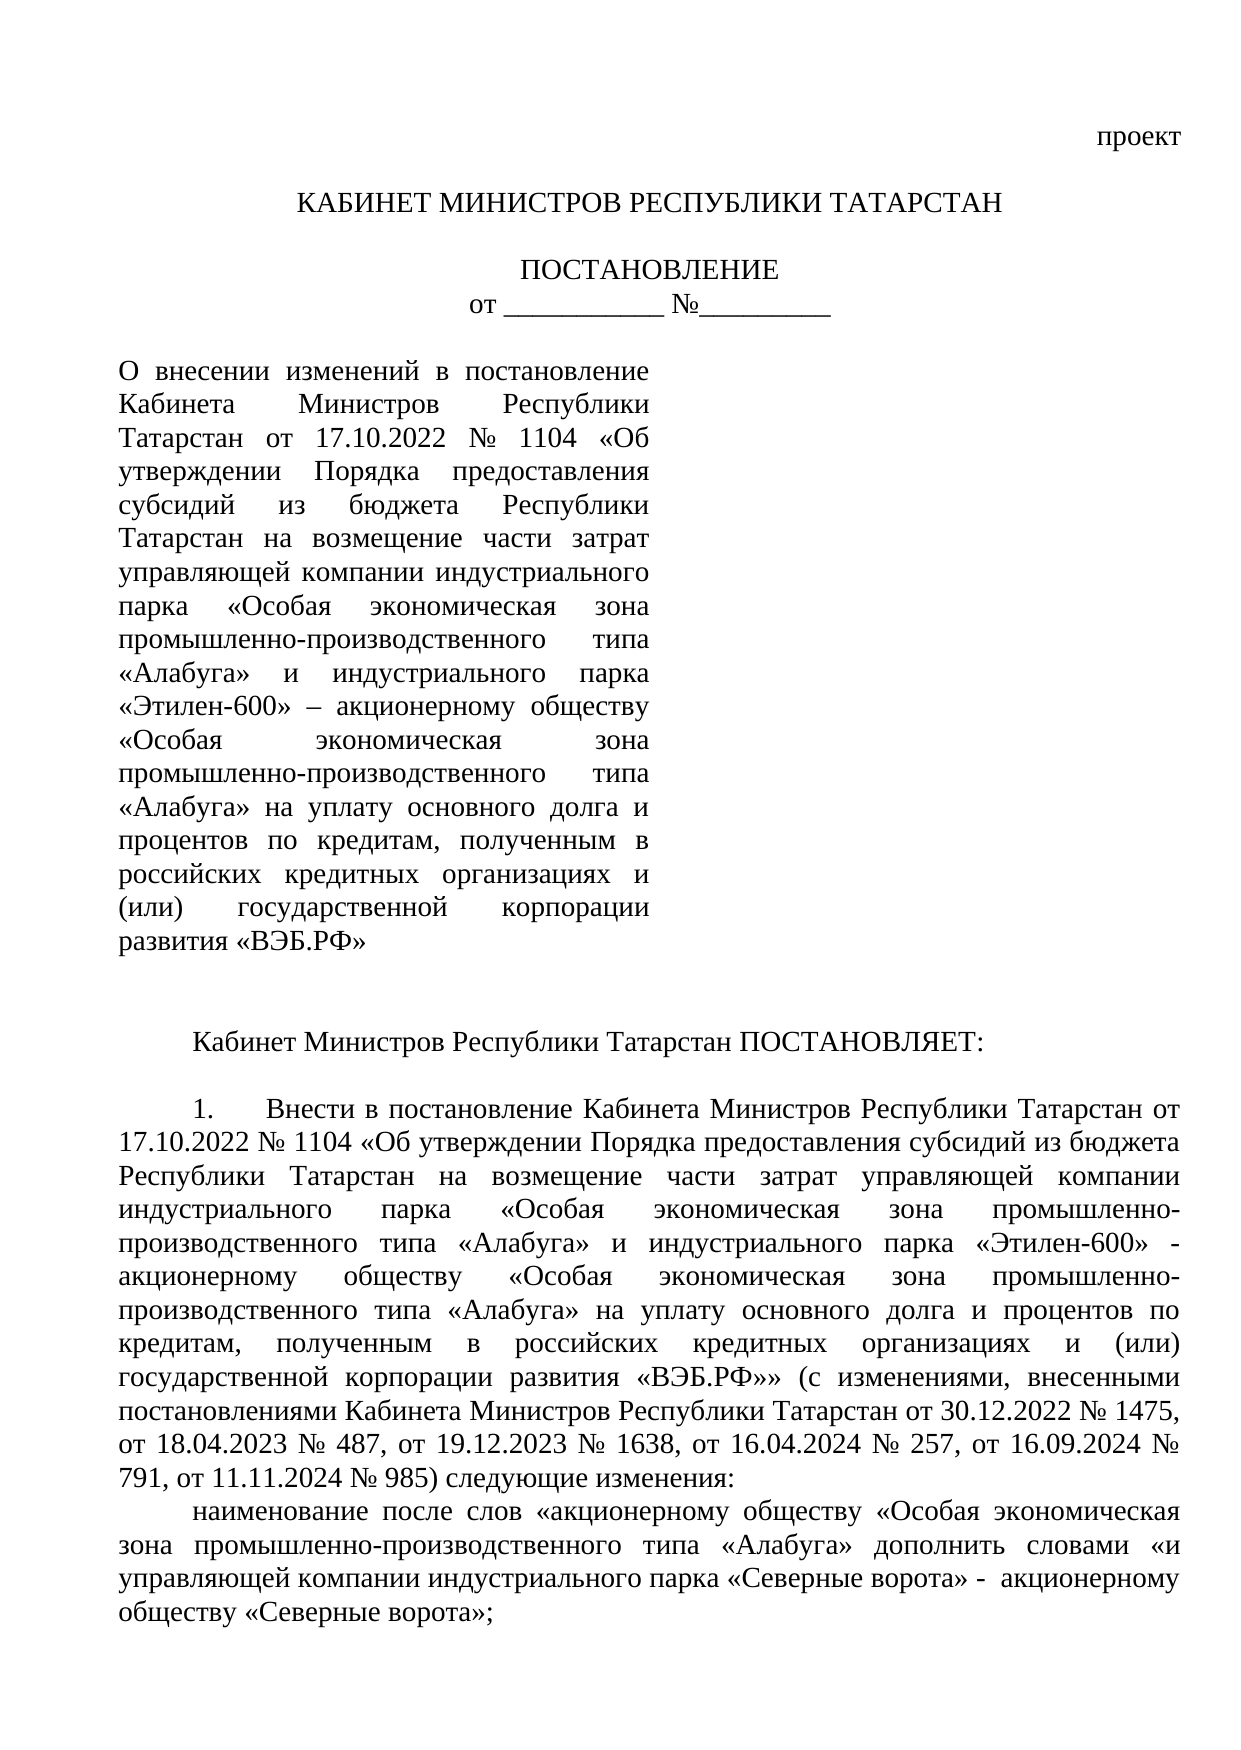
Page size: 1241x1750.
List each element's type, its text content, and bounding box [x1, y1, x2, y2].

title проект [118, 118, 1181, 152]
title от ___________ №_________ [118, 286, 1181, 319]
text О внесении изменений в постановление Кабинета Министров Республики Татарстан от 17.10.2022 № 1104 «Об утверждении Порядка предоставления субсидий из бюджета Республики Татарстан на возмещение части затрат управляющей компании индустриального парка «Особая экономическая зона промышленно-производственного типа «Алабуга» и индустриального парка «Этилен-600» – акционерному обществу «Особая экономическая зона промышленно-производственного типа «Алабуга» на уплату основного долга и процентов по кредитам, полученным в российских кредитных организациях и (или) государственной корпорации развития «ВЭБ.РФ» [118, 353, 650, 957]
title ПОСТАНОВЛЕНИЕ [118, 252, 1181, 286]
list Внести в постановление Кабинета Министров Республики Татарстан от 17.10.2022 № 1104 «Об утверждении Порядка предоставления субсидий из бюджета Республики Татарстан на возмещение части затрат управляющей компании индустриального парка «Особая экономическая зона промышленно-производственного типа «Алабуга» и индустриального парка «Этилен-600» - акционерному обществу «Особая экономическая зона промышленно-производственного типа «Алабуга» на уплату основного долга и процентов по кредитам, полученным в российских кредитных организациях и (или) государственной корпорации развития «ВЭБ.РФ»» (с изменениями, внесенными постановлениями Кабинета Министров Республики Татарстан от 30.12.2022 № 1475, от 18.04.2023 № 487, от 19.12.2023 № 1638, от 16.04.2024 № 257, от 16.09.2024 № 791, от 11.11.2024 № 985) следующие изменения: [118, 1091, 1181, 1493]
title КАБИНЕТ МИНИСТРОВ РЕСПУБЛИКИ ТАТАРСТАН [118, 185, 1181, 219]
text Кабинет Министров Республики Татарстан ПОСТАНОВЛЯЕТ: [118, 1024, 1181, 1057]
